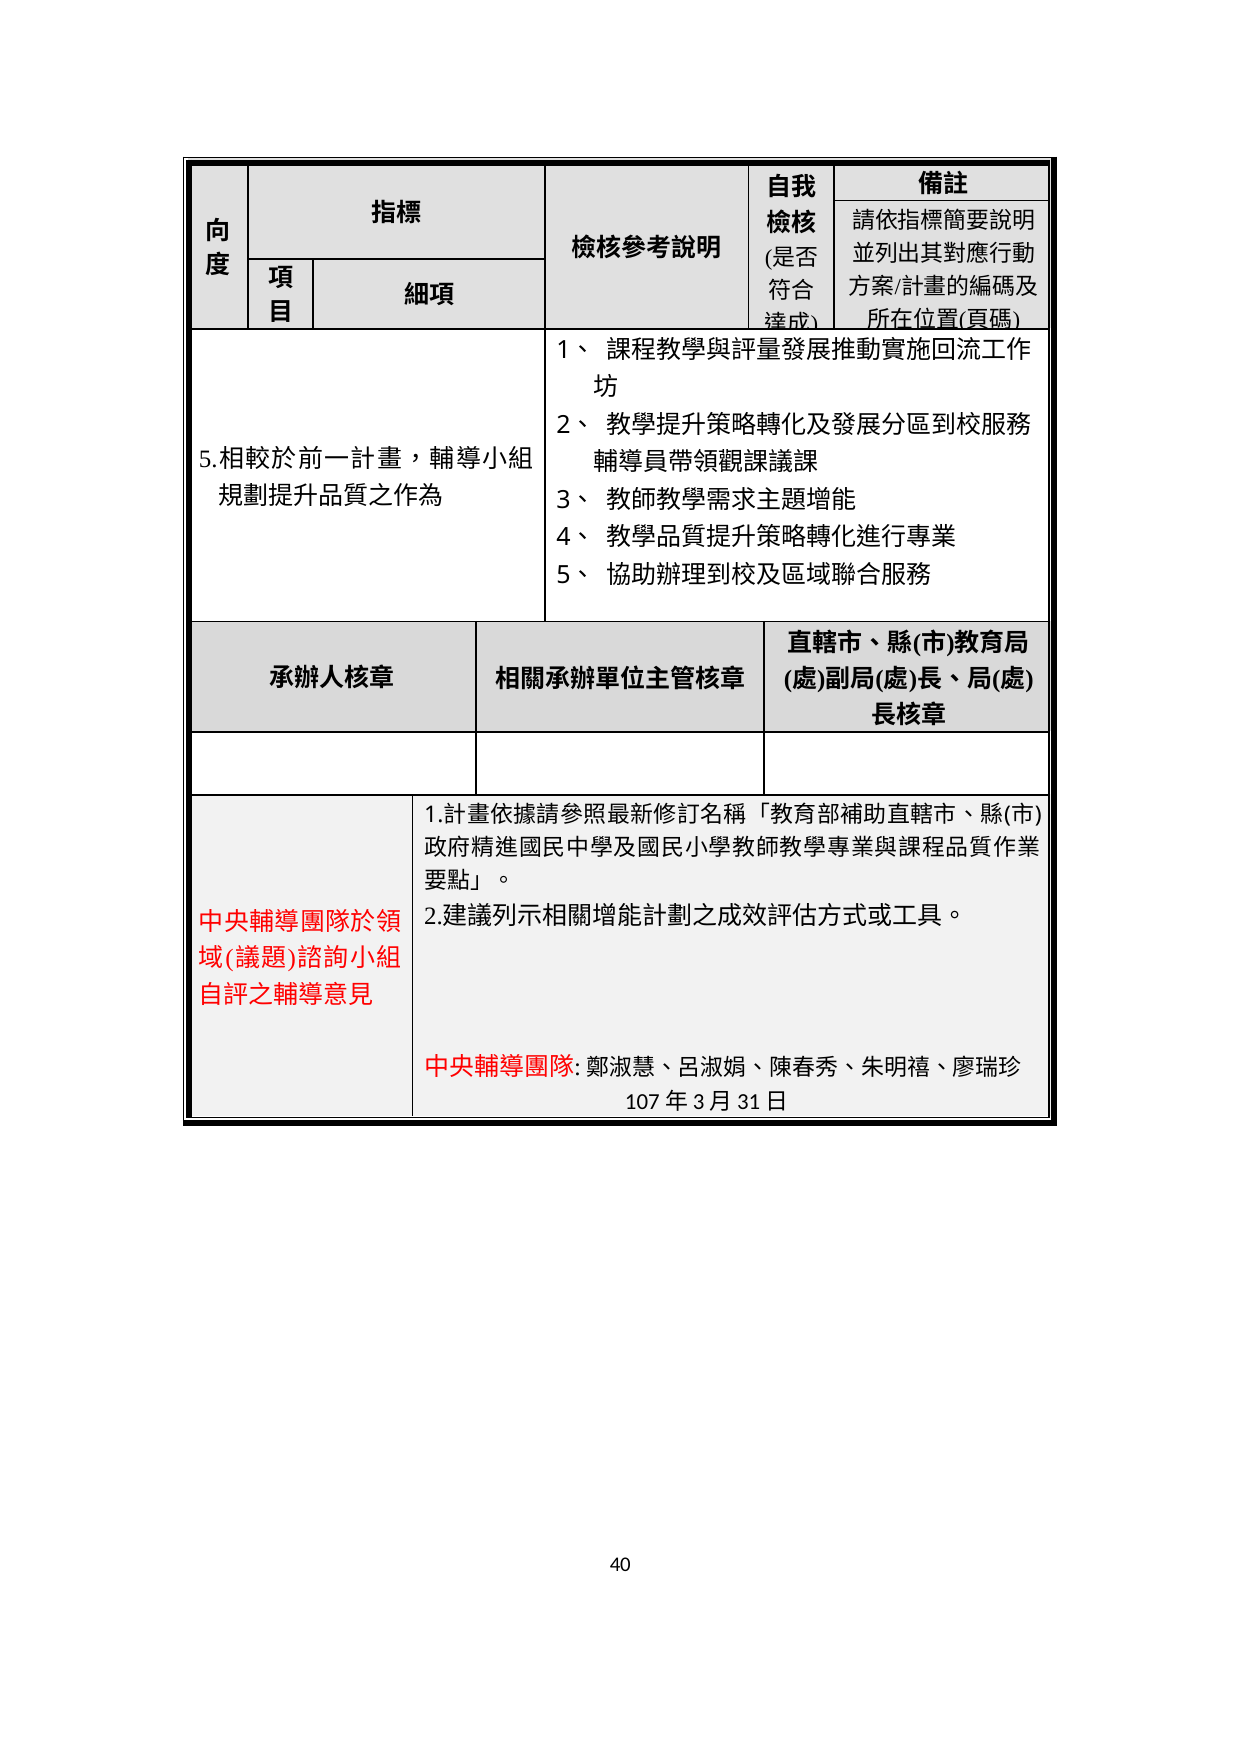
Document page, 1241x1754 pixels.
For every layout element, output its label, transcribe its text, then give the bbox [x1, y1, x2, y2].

table_header 指標 [249, 166, 544, 258]
table_cell 1.計畫依據請參照最新修訂名稱「教育部補助直轄市、縣(市)政府精進國民中學及國民小學教師教學專業與課程品質作業要點」。 2.建議列示相關增能計劃之成效評估方式或工具。 中央輔導團隊: 鄭淑慧、呂淑娟、陳春秀、朱明禧、廖瑞珍 107年3 月31 日 [413, 796, 1048, 1116]
table_header 自我 檢核 (是否符合達成) [749, 166, 833, 328]
table_header 檢核參考說明 [546, 166, 748, 328]
table_cell [477, 733, 763, 794]
table_cell 中央輔導團隊於領域(議題)諮詢小組自評之輔導意見 [192, 796, 412, 1116]
table_cell 直轄市、縣(市)教育局(處)副局(處)長、局(處)長核章 [765, 622, 1048, 731]
table_cell 承辦人核章 [192, 622, 475, 731]
table_cell 課程教學與評量發展推動實施回流工作坊 教學提升策略轉化及發展分區到校服務輔導員帶領觀課議課 教師教學需求主題增能 教學品質提升策略轉化進行專業 協助辦理到校及區域聯合服務 [546, 330, 1048, 621]
table_cell 5.相較於前一計畫，輔導小組規劃提升品質之作為 [192, 330, 544, 621]
table_cell [192, 733, 475, 794]
table_header 向度 [192, 166, 247, 328]
table_cell [765, 733, 1048, 794]
table_cell 相關承辦單位主管核章 [477, 622, 763, 731]
table_cell 項目 [249, 260, 312, 328]
table_cell 細項 [314, 260, 544, 328]
table_header 備註 [835, 166, 1048, 200]
table_cell 請依指標簡要說明並列出其對應行動方案/計畫的編碼及所在位置(頁碼) [835, 201, 1048, 328]
